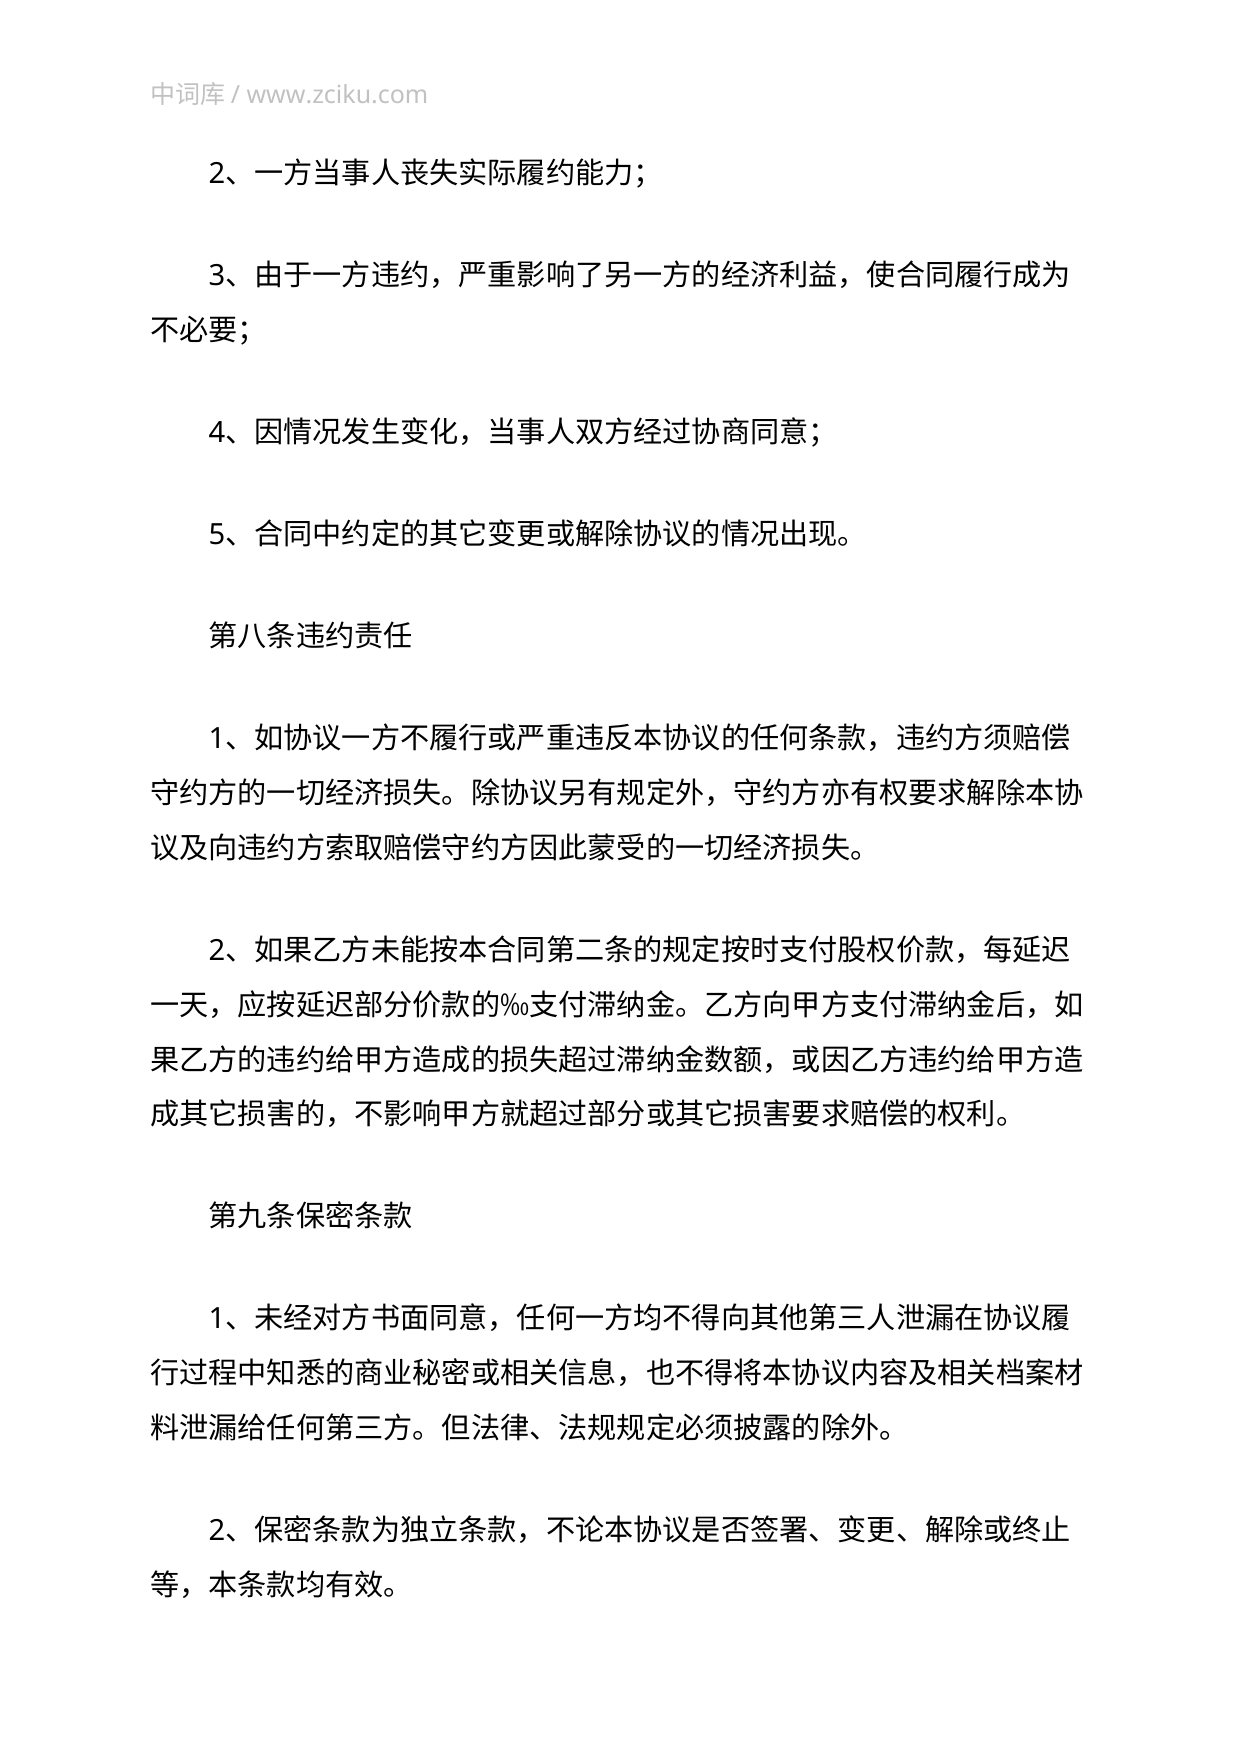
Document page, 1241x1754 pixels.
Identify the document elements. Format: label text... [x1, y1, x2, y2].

text 4、因情况发生变化，当事人双方经过协商同意； [150, 409, 1090, 451]
text 2、如果乙方未能按本合同第二条的规定按时支付股权价款，每延迟一天，应按延迟部分价款的‰支付滞纳金。乙方向甲方支付滞纳金后，如果乙方的违约给甲方造成的损失超过滞纳金数额，或因乙方违约给甲方造成其它损害的，不影响甲方就超过部分或其它损害要求赔偿的权利。 [150, 926, 1090, 1133]
text 第九条保密条款 [150, 1193, 1090, 1235]
text 5、合同中约定的其它变更或解除协议的情况出现。 [150, 511, 1090, 553]
text 3、由于一方违约，严重影响了另一方的经济利益，使合同履行成为不必要； [150, 252, 1090, 349]
text 第八条违约责任 [150, 613, 1090, 655]
text 2、一方当事人丧失实际履约能力； [150, 150, 1090, 192]
text 1、如协议一方不履行或严重违反本协议的任何条款，违约方须赔偿守约方的一切经济损失。除协议另有规定外，守约方亦有权要求解除本协议及向违约方索取赔偿守约方因此蒙受的一切经济损失。 [150, 714, 1090, 867]
text 1、未经对方书面同意，任何一方均不得向其他第三人泄漏在协议履行过程中知悉的商业秘密或相关信息，也不得将本协议内容及相关档案材料泄漏给任何第三方。但法律、法规规定必须披露的除外。 [150, 1294, 1090, 1447]
text 2、保密条款为独立条款，不论本协议是否签署、变更、解除或终止等，本条款均有效。 [150, 1506, 1090, 1603]
